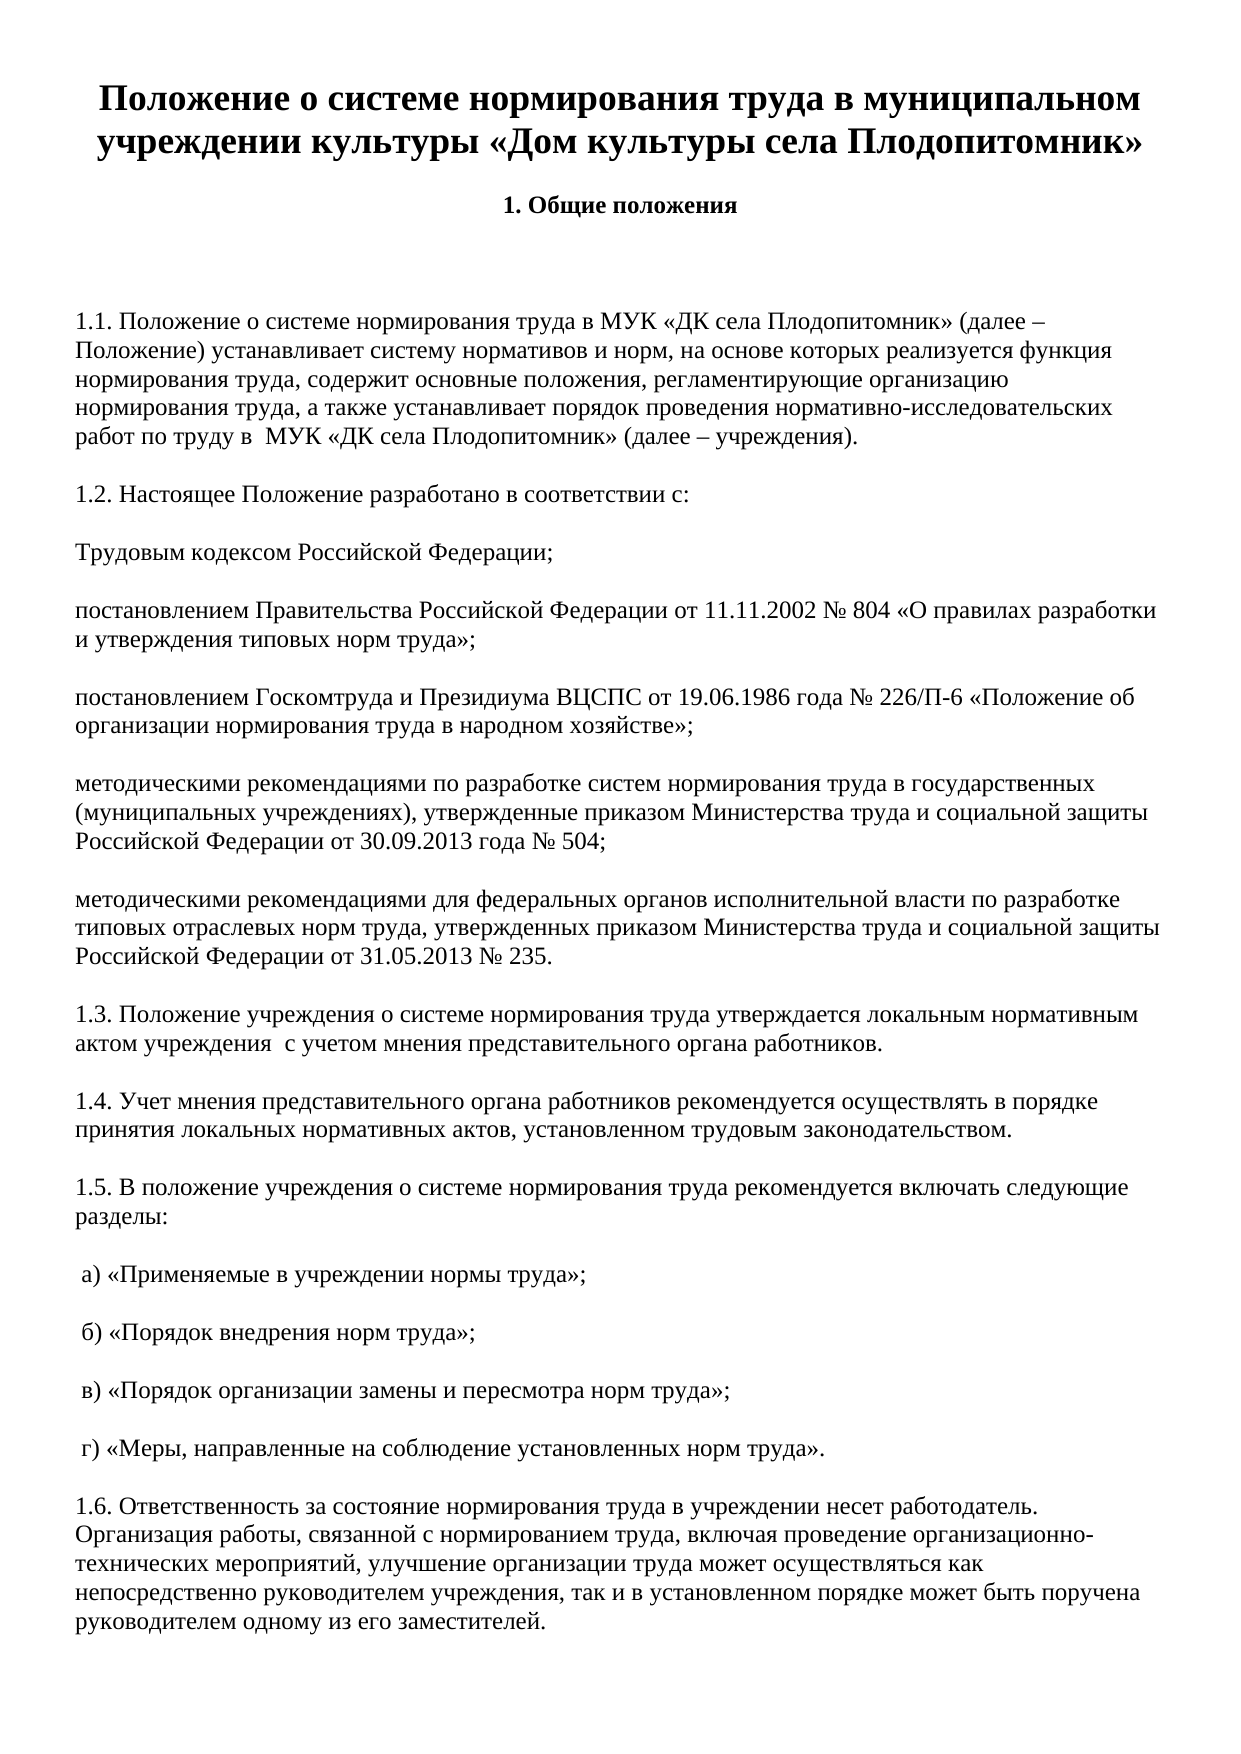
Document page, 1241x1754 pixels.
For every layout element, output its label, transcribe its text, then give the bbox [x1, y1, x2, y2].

text 1. Общие положения [75, 190, 1165, 219]
text г) «Меры, направленные на соблюдение установленных норм труда». [75, 1433, 1165, 1462]
text в) «Порядок организации замены и пересмотра норм труда»; [75, 1375, 1165, 1404]
text 1.5. В положение учреждения о системе нормирования труда рекомендуется включать следующие разделы: [75, 1172, 1165, 1230]
text 1.3. Положение учреждения о системе нормирования труда утверждается локальным нормативным актом учреждения с учетом мнения представительного органа работников. [75, 999, 1165, 1057]
text методическими рекомендациями по разработке систем нормирования труда в государственных (муниципальных учреждениях), утвержденные приказом Министерства труда и социальной защиты Российской Федерации от 30.09.2013 года № 504; [75, 768, 1165, 854]
text методическими рекомендациями для федеральных органов исполнительной власти по разработке типовых отраслевых норм труда, утвержденных приказом Министерства труда и социальной защиты Российской Федерации от 31.05.2013 № 235. [75, 884, 1165, 970]
text 1.4. Учет мнения представительного органа работников рекомендуется осуществлять в порядке принятия локальных нормативных актов, установленном трудовым законодательством. [75, 1086, 1165, 1143]
text Трудовым кодексом Российской Федерации; [75, 537, 1165, 566]
text а) «Применяемые в учреждении нормы труда»; [75, 1259, 1165, 1288]
text постановлением Правительства Российской Федерации от 11.11.2002 № 804 «О правилах разработки и утверждения типовых норм труда»; [75, 595, 1165, 652]
subtitle Положение о системе нормирования труда в муниципальном учреждении культуры «Дом культуры села Плодопитомник» [75, 75, 1165, 161]
text 1.2. Настоящее Положение разработано в соответствии с: [75, 479, 1165, 508]
text 1.6. Ответственность за состояние нормирования труда в учреждении несет работодатель. Организация работы, связанной с нормированием труда, включая проведение организационно-технических мероприятий, улучшение организации труда может осуществляться как непосредственно руководителем учреждения, так и в установленном порядке может быть поручена руководителем одному из его заместителей. [75, 1491, 1165, 1634]
text б) «Порядок внедрения норм труда»; [75, 1317, 1165, 1346]
text 1.1. Положение о системе нормирования труда в МУК «ДК села Плодопитомник» (далее – Положение) устанавливает систему нормативов и норм, на основе которых реализуется функция нормирования труда, содержит основные положения, регламентирующие организацию нормирования труда, а также устанавливает порядок проведения нормативно-исследовательских работ по труду в МУК «ДК села Плодопитомник» (далее – учреждения). [75, 306, 1165, 450]
text постановлением Госкомтруда и Президиума ВЦСПС от 19.06.1986 года № 226/П-6 «Положение об организации нормирования труда в народном хозяйстве»; [75, 682, 1165, 739]
